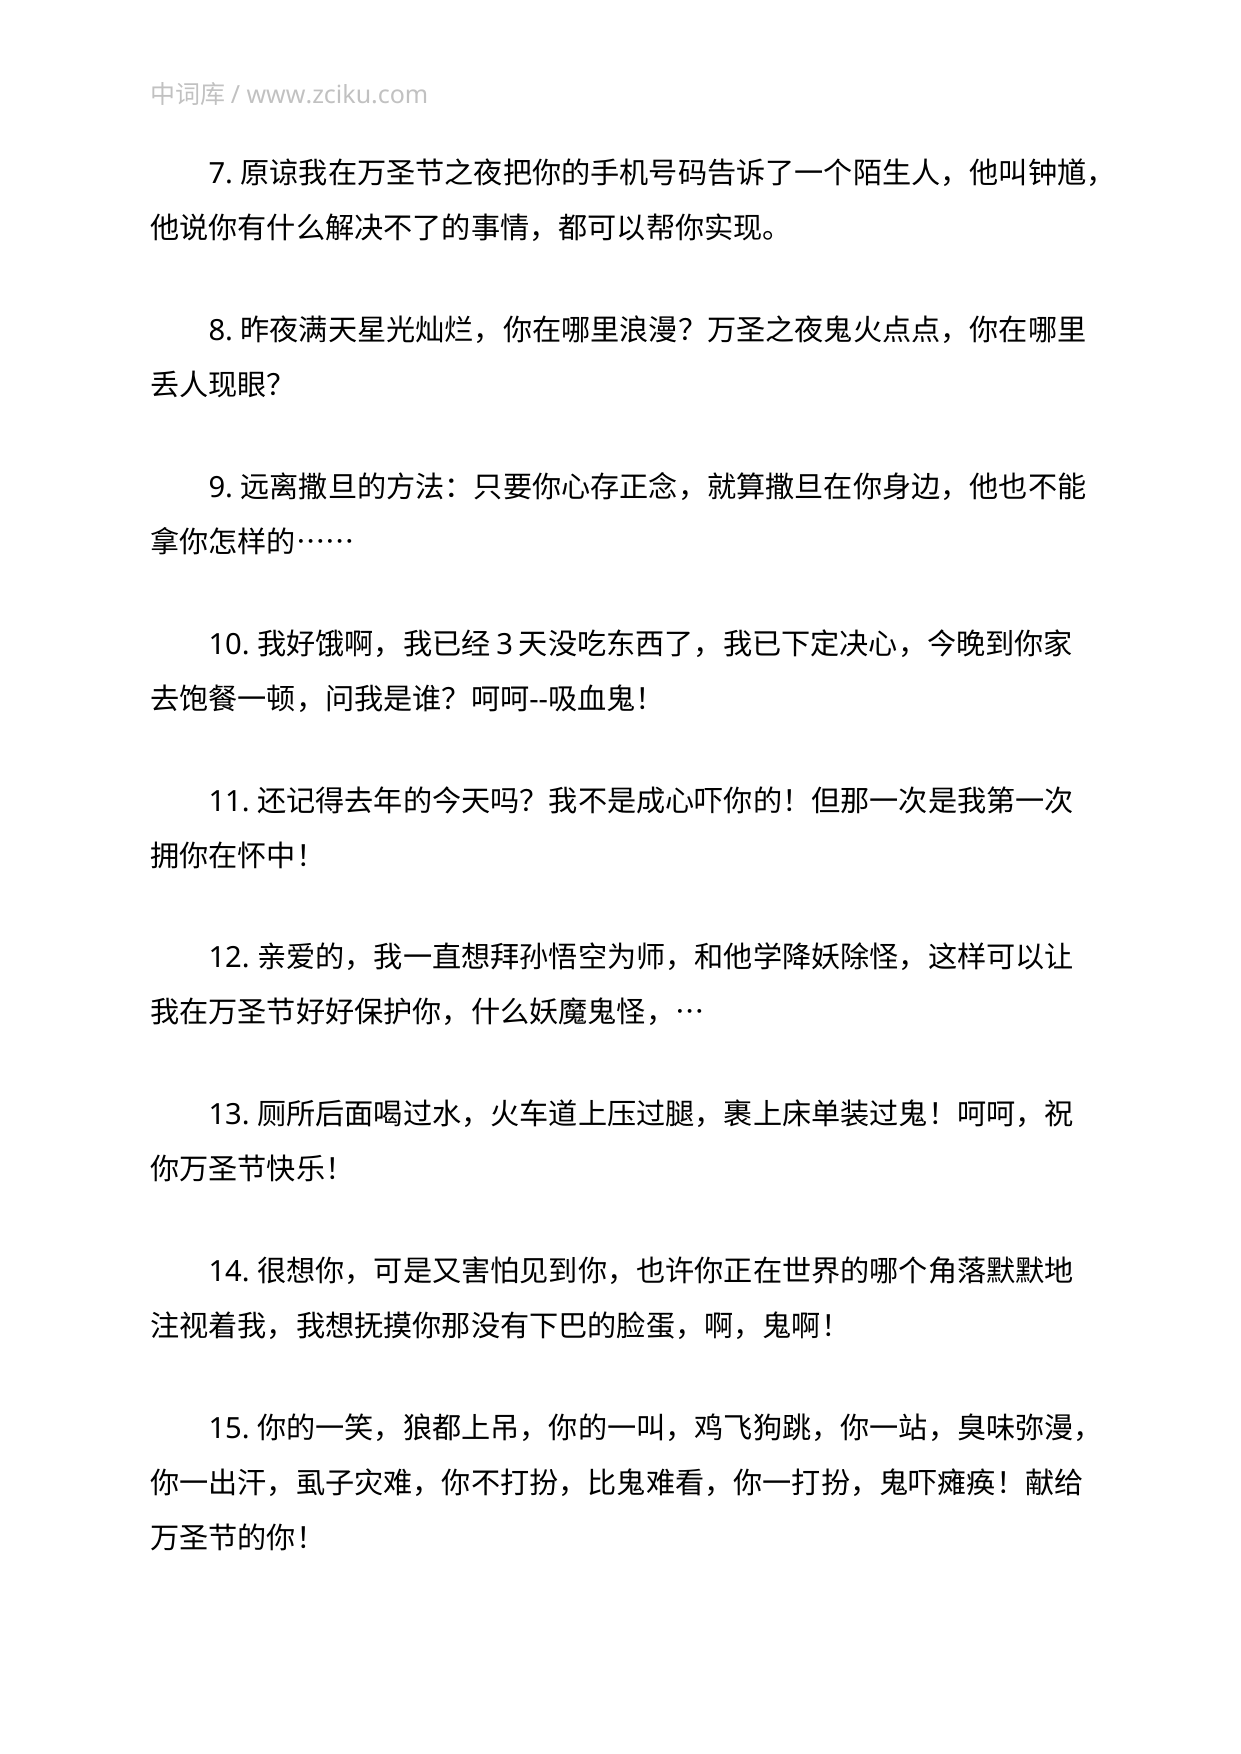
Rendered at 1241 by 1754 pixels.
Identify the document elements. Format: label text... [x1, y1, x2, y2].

text 12. 亲爱的，我一直想拜孙悟空为师，和他学降妖除怪，这样可以让我在万圣节好好保护你，什么妖魔鬼怪，… [150, 934, 1090, 1031]
text 13. 厕所后面喝过水，火车道上压过腿，裹上床单装过鬼！呵呵，祝你万圣节快乐！ [150, 1091, 1090, 1188]
text 9. 远离撒旦的方法：只要你心存正念，就算撒旦在你身边，他也不能拿你怎样的…… [150, 463, 1090, 561]
text 7. 原谅我在万圣节之夜把你的手机号码告诉了一个陌生人，他叫钟馗，他说你有什么解决不了的事情，都可以帮你实现。 [150, 150, 1090, 247]
text 14. 很想你，可是又害怕见到你，也许你正在世界的哪个角落默默地注视着我，我想抚摸你那没有下巴的脸蛋，啊，鬼啊！ [150, 1248, 1090, 1345]
text 15. 你的一笑，狼都上吊，你的一叫，鸡飞狗跳，你一站，臭味弥漫，你一出汗，虱子灾难，你不打扮，比鬼难看，你一打扮，鬼吓瘫痪！献给万圣节的你！ [150, 1404, 1090, 1557]
text 10. 我好饿啊，我已经3天没吃东西了，我已下定决心，今晚到你家去饱餐一顿，问我是谁？呵呵--吸血鬼！ [150, 620, 1090, 718]
text 8. 昨夜满天星光灿烂，你在哪里浪漫？万圣之夜鬼火点点，你在哪里丢人现眼？ [150, 307, 1090, 404]
text 11. 还记得去年的今天吗？我不是成心吓你的！但那一次是我第一次拥你在怀中！ [150, 777, 1090, 874]
